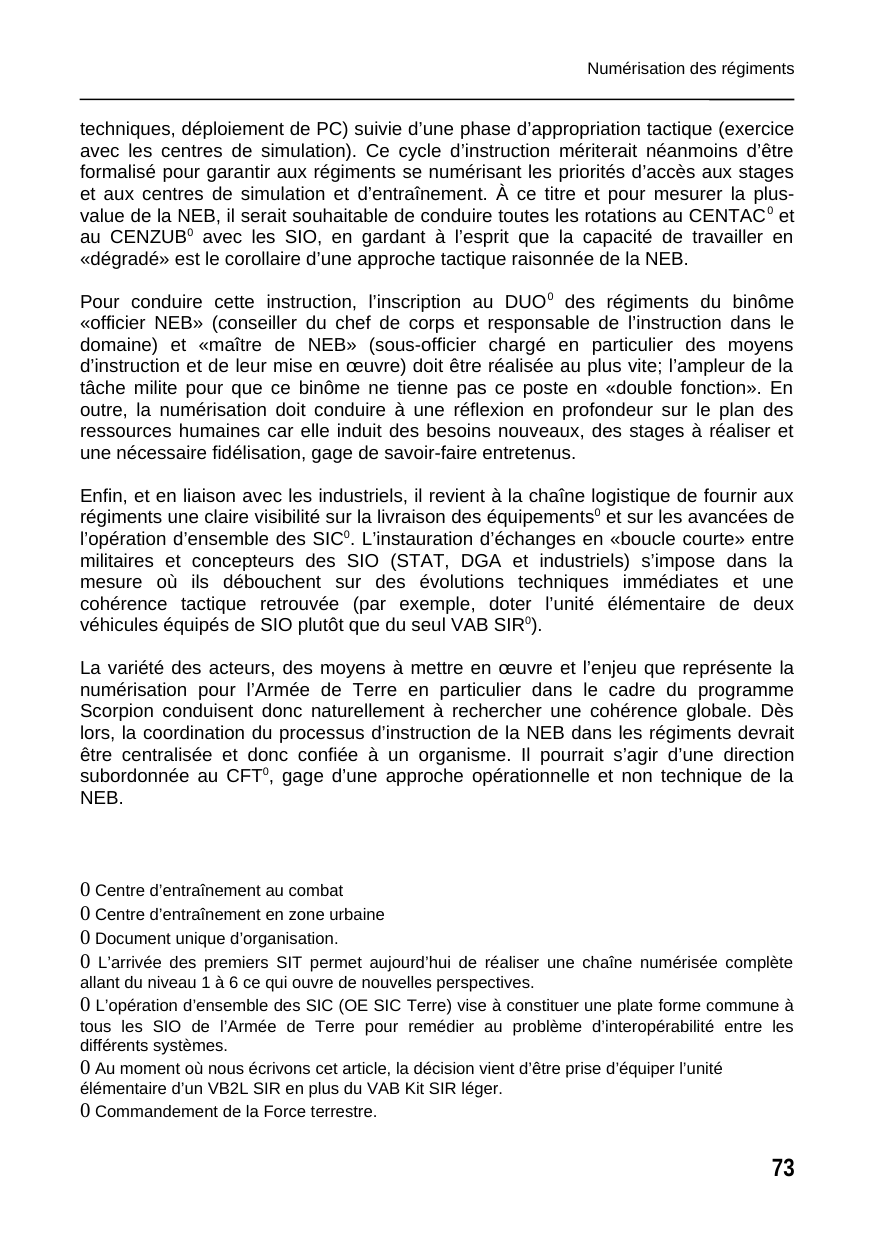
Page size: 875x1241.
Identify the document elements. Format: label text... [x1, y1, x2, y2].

text Il est aujourd’hui bien établi que la démarche à suivre pour conduire la numérisation d’un régiment passe par une première phase technique (instruction en salle, tests techniques, déploiement de PC) suivie d’une phase d’appropriation tactique (exercice avec les centres de simulation). Ce cycle d’instruction mériterait néanmoins d’être formalisé pour garantir aux régiments se numérisant les priorités d’accès aux stages et aux centres de simulation et d’entraînement. À ce titre et pour mesurer la plus-value de la NEB, il serait souhaitable de conduire toutes les rotations au CENTAC et au CENZUB avec les SIO, en gardant à l’esprit que la capacité de travailler en «dégradé» est le corollaire d’une approche tactique raisonnée de la NEB. [80, 118, 794, 269]
text Pour conduire cette instruction, l’inscription au DUO des régiments du binôme «officier NEB» (conseiller du chef de corps et responsable de l’instruction dans le domaine) et «maître de NEB» (sous-officier chargé en particulier des moyens d’instruction et de leur mise en œuvre) doit être réalisée au plus vite; l’ampleur de la tâche milite pour que ce binôme ne tienne pas ce poste en «double fonction». En outre, la numérisation doit conduire à une réflexion en profondeur sur le plan des ressources humaines car elle induit des besoins nouveaux, des stages à réaliser et une nécessaire fidélisation, gage de savoir-faire entretenus. [80, 291, 794, 463]
text Enfin, et en liaison avec les industriels, il revient à la chaîne logistique de fournir aux régiments une claire visibilité sur la livraison des équipements et sur les avancées de l’opération d’ensemble des SIC. L’instauration d’échanges en «boucle courte» entre militaires et concepteurs des SIO (STAT, DGA et industriels) s’impose dans la mesure où ils débouchent sur des évolutions techniques immédiates et une cohérence tactique retrouvée (par exemple, doter l’unité élémentaire de deux véhicules équipés de SIO plutôt que du seul VAB SIR). [80, 485, 794, 636]
text La variété des acteurs, des moyens à mettre en œuvre et l’enjeu que représente la numérisation pour l’Armée de Terre en particulier dans le cadre du programme Scorpion conduisent donc naturellement à rechercher une cohérence globale. Dès lors, la coordination du processus d’instruction de la NEB dans les régiments devrait être centralisée et donc confiée à un organisme. Il pourrait s’agir d’une direction subordonnée au CFT, gage d’une approche opérationnelle et non technique de la NEB. [80, 657, 794, 808]
